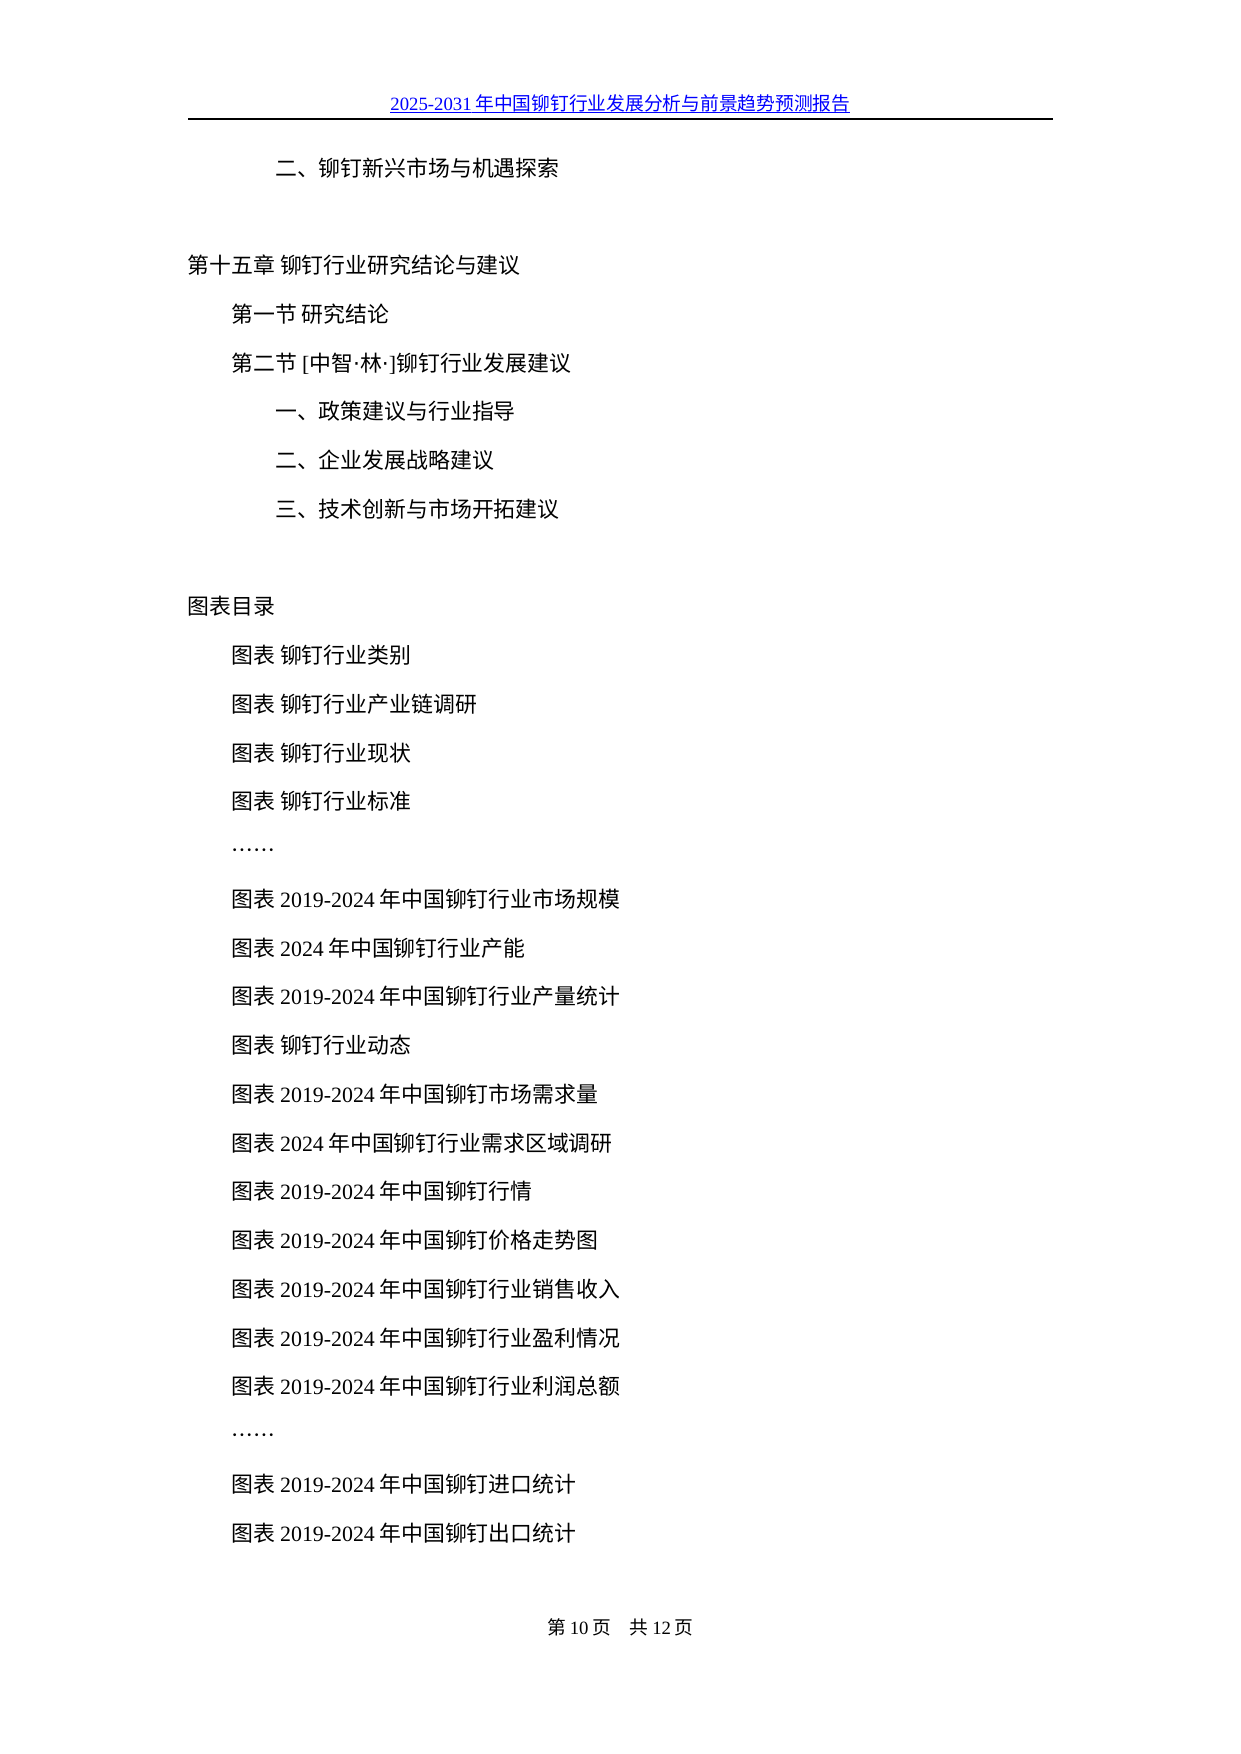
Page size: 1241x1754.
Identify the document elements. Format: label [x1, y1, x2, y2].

text [187, 150, 1053, 1548]
